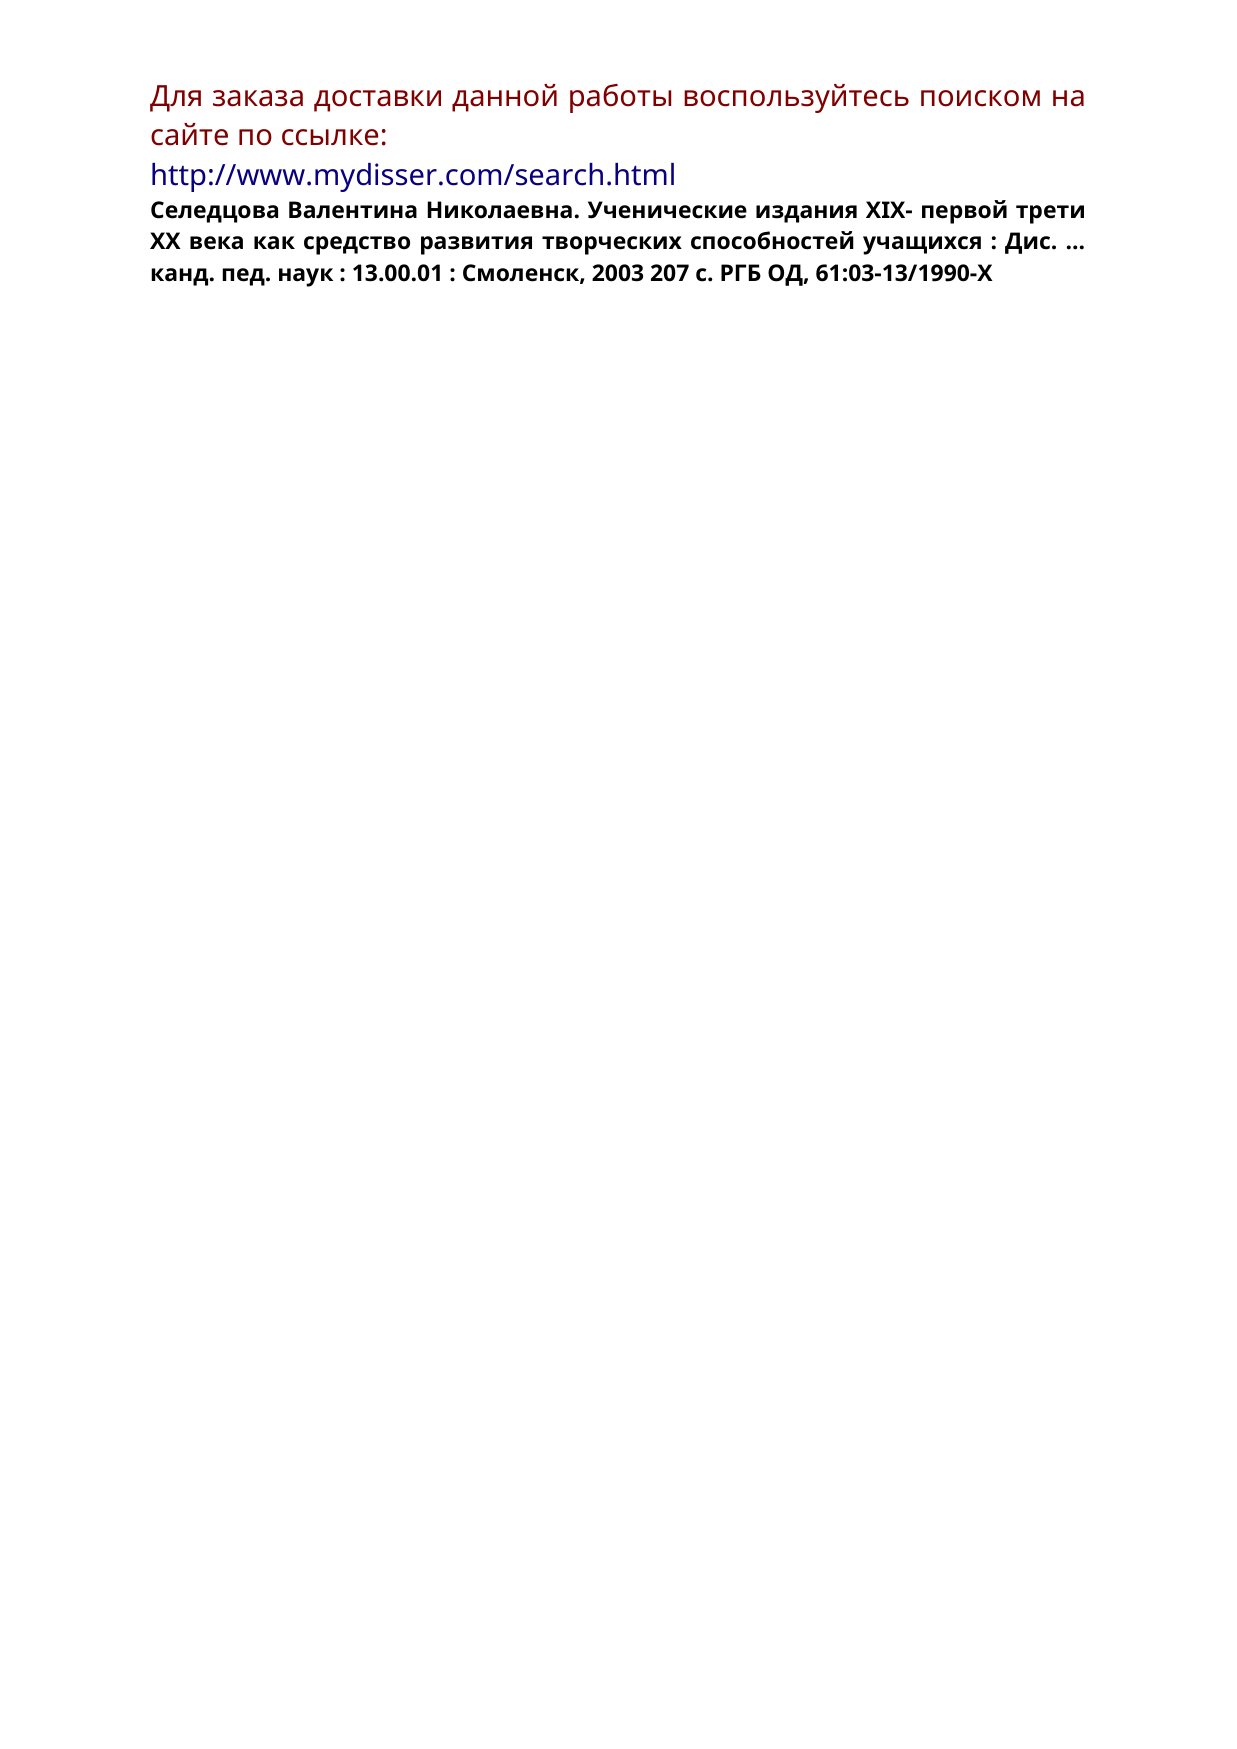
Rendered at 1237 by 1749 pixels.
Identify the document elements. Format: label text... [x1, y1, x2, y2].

text Селедцова Валентина Николаевна. Ученические издания XIX- первой трети XX века как средство развития творческих способностей учащихся : Дис. ... канд. пед. наук : 13.00.01 : Смоленск, 2003 207 c. РГБ ОД, 61:03-13/1990-X [150, 194, 1086, 288]
